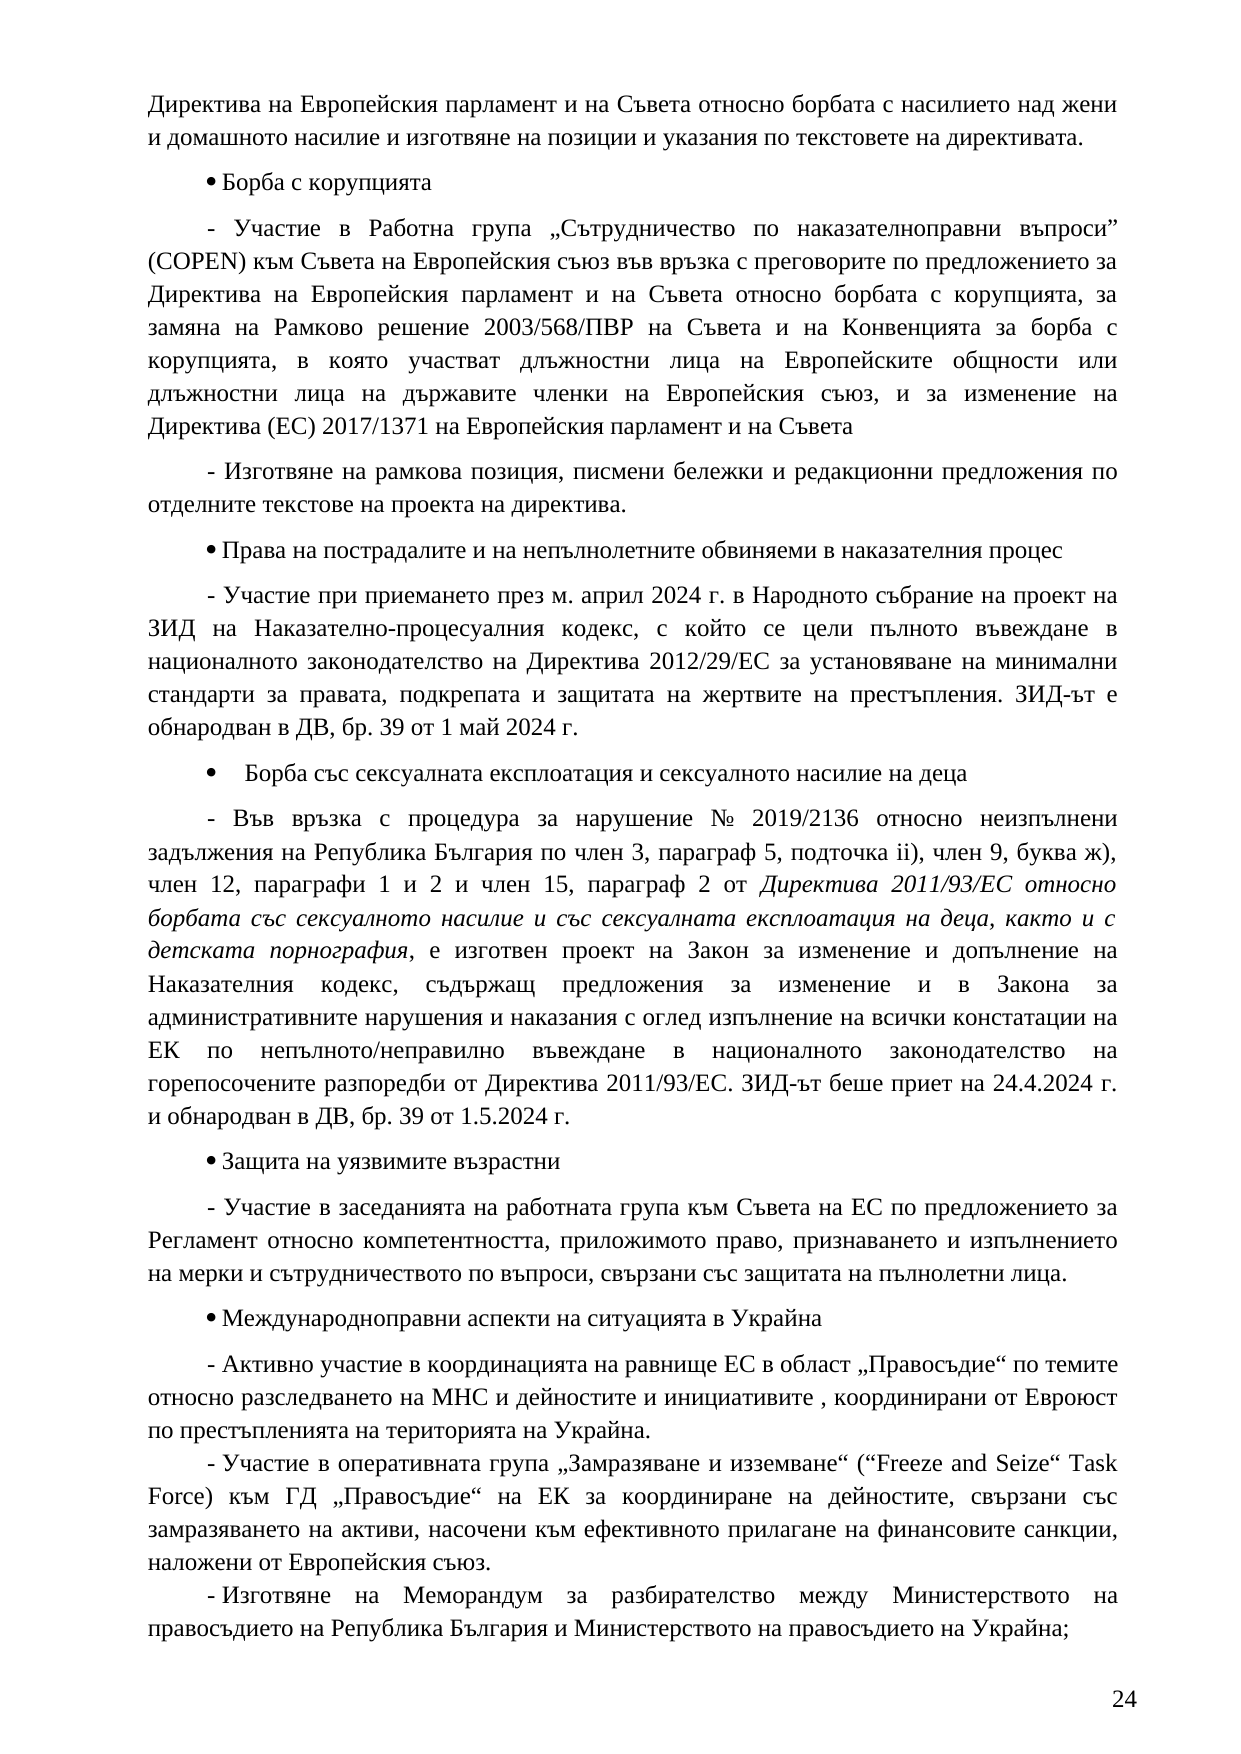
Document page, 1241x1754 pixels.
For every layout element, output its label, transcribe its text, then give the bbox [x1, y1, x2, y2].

text - Във връзка с процедура за нарушение № 2019/2136 относно неизпълнени задължения на Република България по член 3, параграф 5, подточка ii), член 9, буква ж), член 12, параграфи 1 и 2 и член 15, параграф 2 от Директива 2011/93/ЕС относно борбата със сексуалното насилие и със сексуалната експлоатация на деца, както и с детската порнография, е изготвен проект на Закон за изменение и допълнение на Наказателния кодекс, съдържащ предложения за изменение и в Закона за административните нарушения и наказания с оглед изпълнение на всички констатации на ЕК по непълното/неправилно въвеждане в националното законодателство на горепосочените разпоредби от Директива 2011/93/ЕС. ЗИД-ът беше приет на 24.4.2024 г. и обнародван в ДВ, бр. 39 от 1.5.2024 г. [148, 803, 1119, 1129]
list Борба със сексуалната експлоатация и сексуалното насилие на деца [207, 758, 1119, 787]
text - Участие в Работна група „Сътрудничество по наказателноправни въпроси” (COPEN) към Съвета на Европейския съюз във връзка с преговорите по предложението за Директива на Европейския парламент и на Съвета относно борбата с корупцията, за замяна на Рамково решение 2003/568/ПВР на Съвета и на Конвенцията за борба с корупцията, в която участват длъжностни лица на Европейските общности или длъжностни лица на държавите членки на Европейския съюз, и за изменение на Директива (ЕС) 2017/1371 на Европейския парламент и на Съвета [148, 213, 1119, 439]
list Международноправни аспекти на ситуацията в Украйна [207, 1303, 1119, 1332]
list Участие в оперативната група „Замразяване и изземване“ (“Freeze and Seize“ Task Force) към ГД „Правосъдие“ на ЕК за координиране на дейностите, свързани със замразяването на активи, насочени към ефективното прилагане на финансовите санкции, наложени от Европейския съюз. [148, 1448, 1119, 1576]
text - Участие при приемането през м. април 2024 г. в Народното събрание на проект на ЗИД на Наказателно-процесуалния кодекс, с който се цели пълното въвеждане в националното законодателство на Директива 2012/29/ЕС за установяване на минимални стандарти за правата, подкрепата и защитата на жертвите на престъпления. ЗИД-ът е обнародван в ДВ, бр. 39 от 1 май 2024 г. [148, 580, 1119, 741]
list Права на пострадалите и на непълнолетните обвиняеми в наказателния процес [207, 535, 1119, 564]
list Борба с корупцията [207, 167, 1119, 196]
text - Изготвяне на рамкова позиция, писмени бележки и редакционни предложения по отделните текстове на проекта на директива. [148, 456, 1119, 518]
list Активно участие в координацията на равнище ЕС в област „Правосъдие“ по темите относно разследването на МНС и дейностите и инициативите , координирани от Евроюст по престъпленията на територията на Украйна. [148, 1349, 1119, 1444]
list Защита на уязвимите възрастни [207, 1146, 1119, 1175]
text - Участие в заседанията на работната група към Съвета на ЕС по предложението за Регламент относно компетентността, приложимото право, признаването и изпълнението на мерки и сътрудничеството по въпроси, свързани със защитата на пълнолетни лица. [148, 1192, 1119, 1287]
list Изготвяне на Меморандум за разбирателство между Министерството на правосъдието на Република България и Министерството на правосъдието на Украйна; [148, 1580, 1119, 1642]
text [148, 89, 1119, 150]
